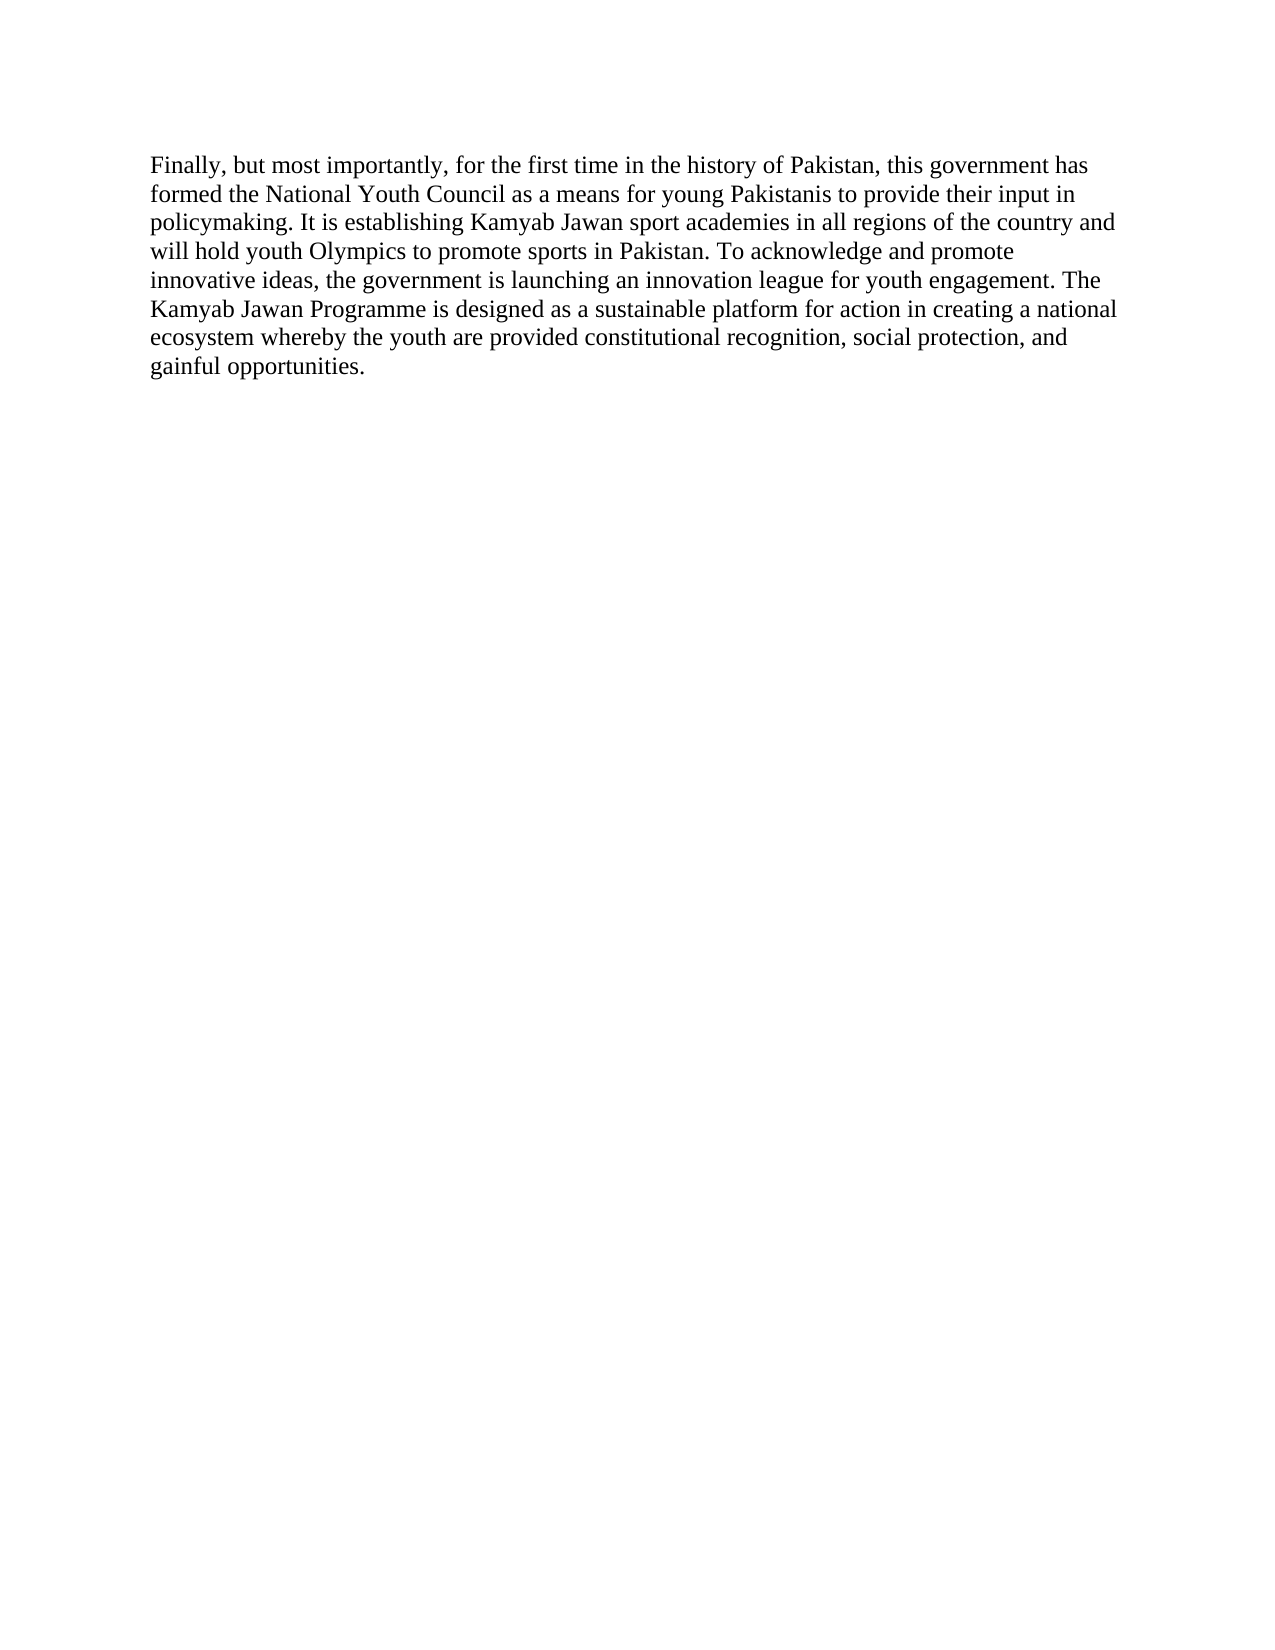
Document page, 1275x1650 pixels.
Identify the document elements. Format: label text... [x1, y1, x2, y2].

text Finally, but most importantly, for the first time in the history of Pakistan, this government has formed the National Youth Council as a means for young Pakistanis to provide their input in policymaking. It is establishing Kamyab Jawan sport academies in all regions of the country and will hold youth Olympics to promote sports in Pakistan. To acknowledge and promote innovative ideas, the government is launching an innovation league for youth engagement. The Kamyab Jawan Programme is designed as a sustainable platform for action in creating a national ecosystem whereby the youth are provided constitutional recognition, social protection, and gainful opportunities. [150, 150, 1125, 380]
